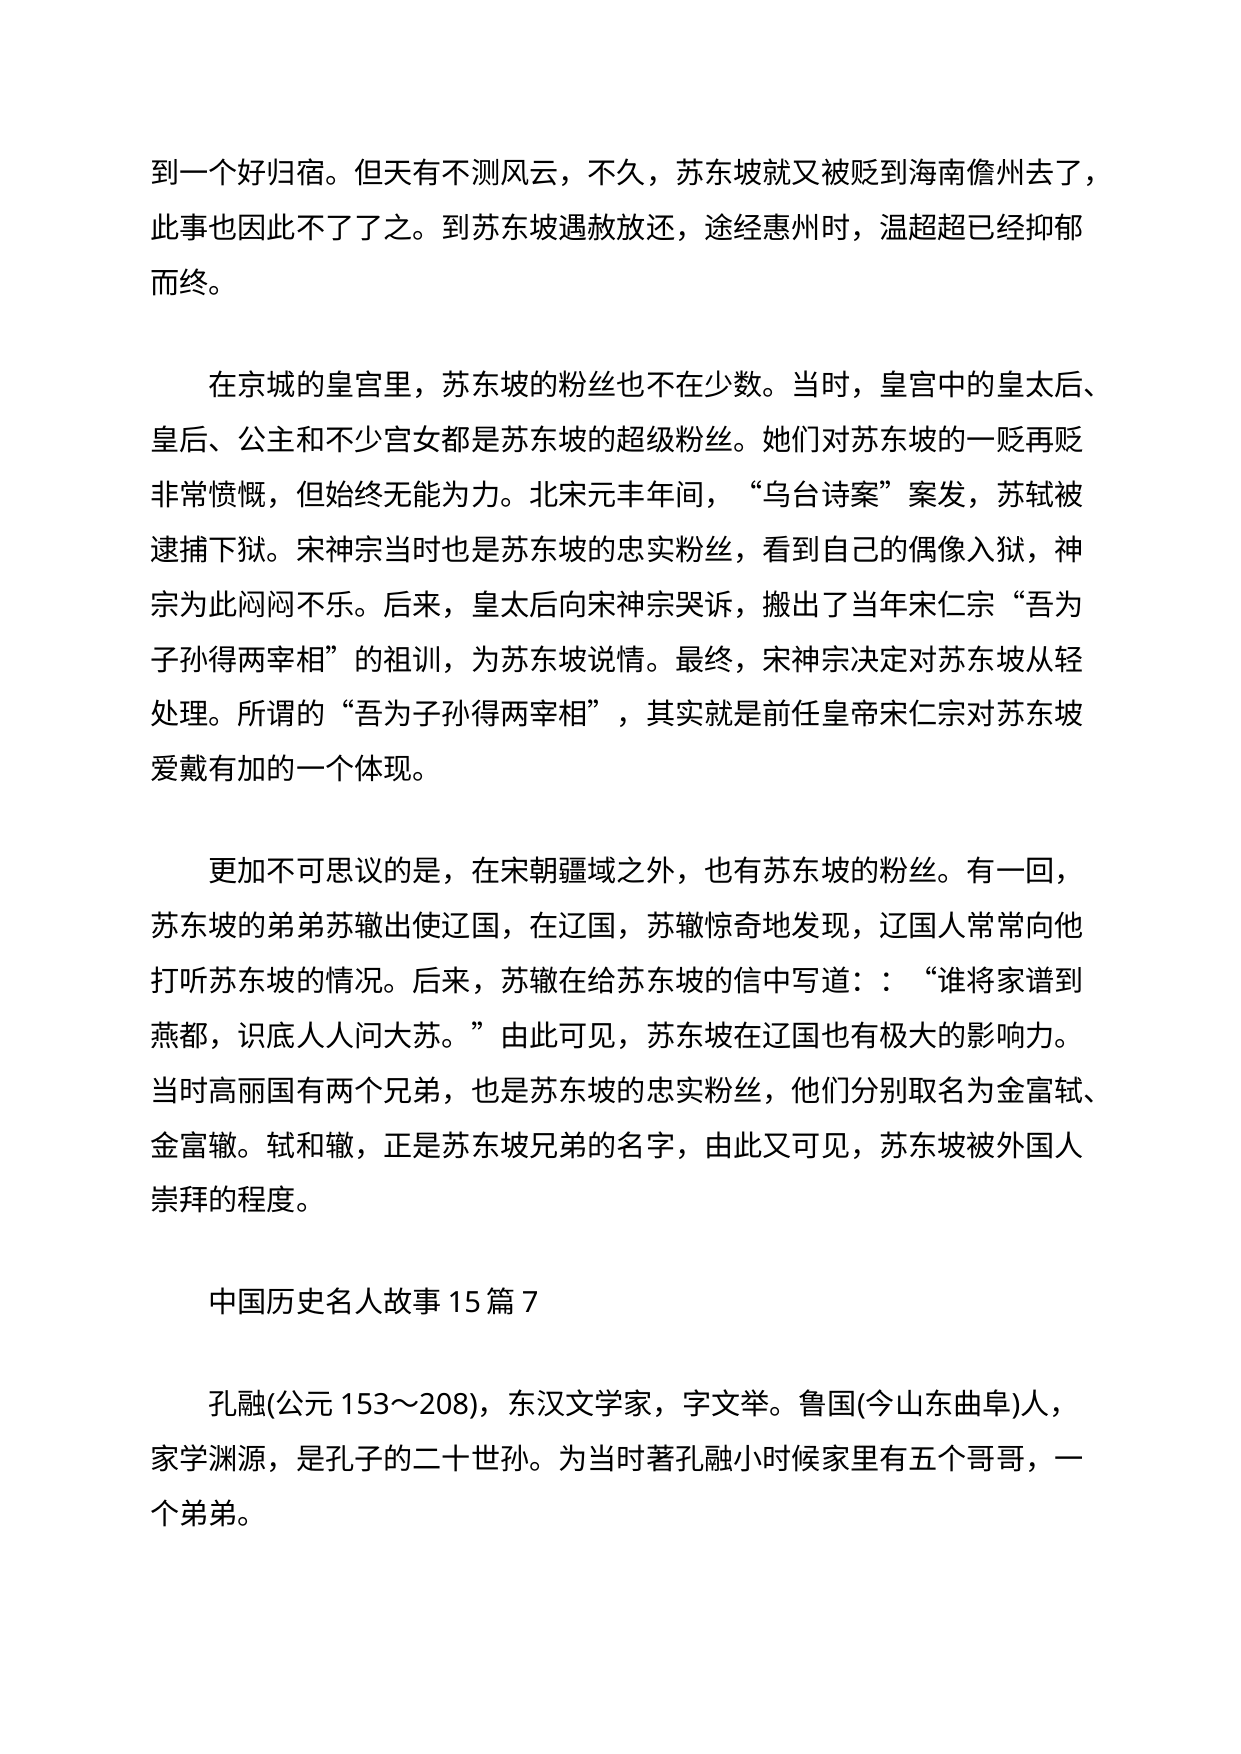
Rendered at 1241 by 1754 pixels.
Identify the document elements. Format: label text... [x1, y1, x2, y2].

text 中国历史名人故事15篇7 [150, 1279, 1090, 1321]
text 更加不可思议的是，在宋朝疆域之外，也有苏东坡的粉丝。有一回，苏东坡的弟弟苏辙出使辽国，在辽国，苏辙惊奇地发现，辽国人常常向他打听苏东坡的情况。后来，苏辙在给苏东坡的信中写道：：“谁将家谱到燕都，识底人人问大苏。”由此可见，苏东坡在辽国也有极大的影响力。当时高丽国有两个兄弟，也是苏东坡的忠实粉丝，他们分别取名为金富轼、金富辙。轼和辙，正是苏东坡兄弟的名字，由此又可见，苏东坡被外国人崇拜的程度。 [150, 848, 1090, 1219]
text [150, 150, 1090, 302]
text 在京城的皇宫里，苏东坡的粉丝也不在少数。当时，皇宫中的皇太后、皇后、公主和不少宫女都是苏东坡的超级粉丝。她们对苏东坡的一贬再贬非常愤慨，但始终无能为力。北宋元丰年间，“乌台诗案”案发，苏轼被逮捕下狱。宋神宗当时也是苏东坡的忠实粉丝，看到自己的偶像入狱，神宗为此闷闷不乐。后来，皇太后向宋神宗哭诉，搬出了当年宋仁宗“吾为子孙得两宰相”的祖训，为苏东坡说情。最终，宋神宗决定对苏东坡从轻处理。所谓的“吾为子孙得两宰相”，其实就是前任皇帝宋仁宗对苏东坡爱戴有加的一个体现。 [150, 362, 1090, 788]
text 孔融(公元153～208)，东汉文学家，字文举。鲁国(今山东曲阜)人，家学渊源，是孔子的二十世孙。为当时著孔融小时候家里有五个哥哥，一个弟弟。 [150, 1381, 1090, 1533]
